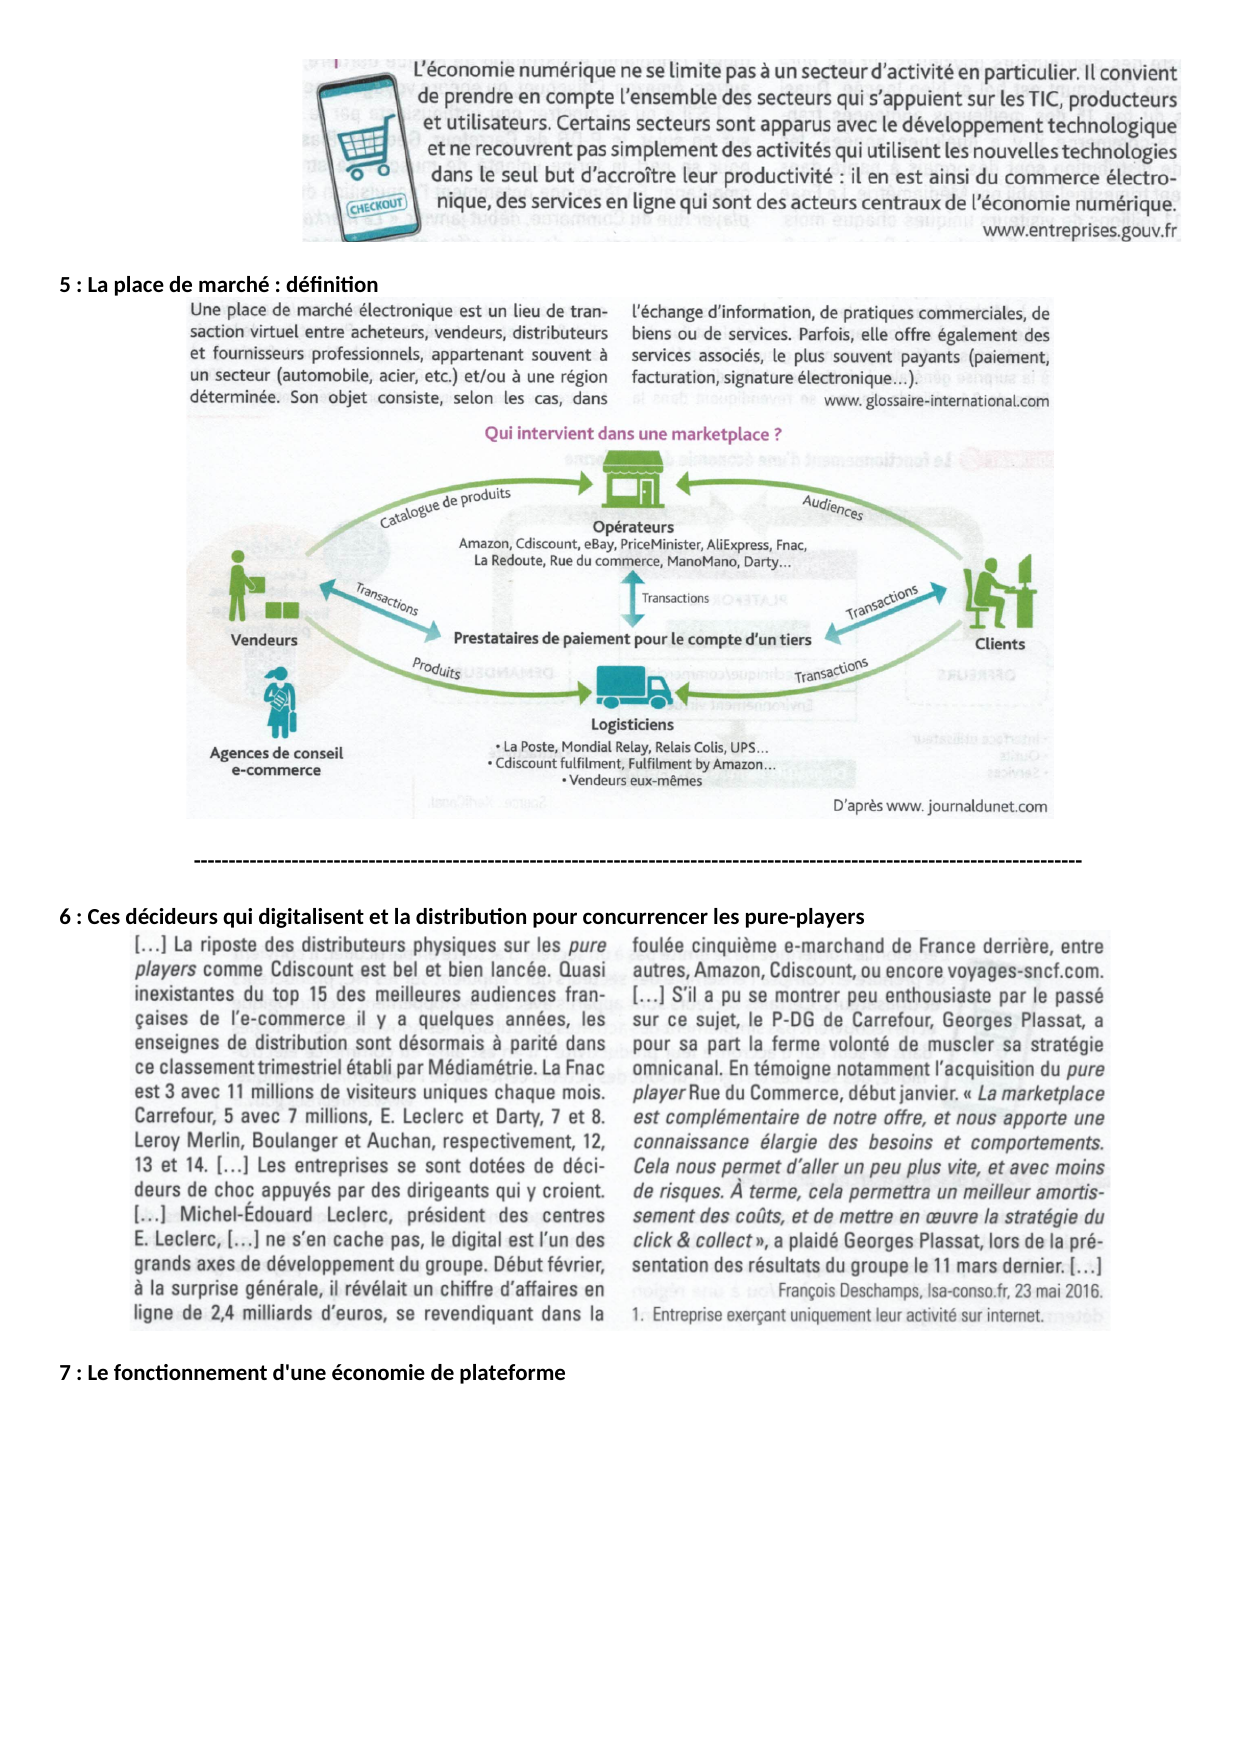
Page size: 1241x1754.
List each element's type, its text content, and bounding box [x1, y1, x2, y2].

picture [302, 59, 1182, 242]
text ------------------------------------------------------------------------------------------------------------------------------- [97, 846, 1181, 874]
picture [129, 930, 1111, 1331]
text 7 : Le fonctionnement d'une économie de plateforme [59, 1358, 1181, 1386]
text 5 : La place de marché : définition [59, 270, 1181, 298]
text 6 : Ces décideurs qui digitalisent et la distribution pour concurrencer les pure-players [59, 902, 1181, 930]
picture [186, 297, 1054, 819]
